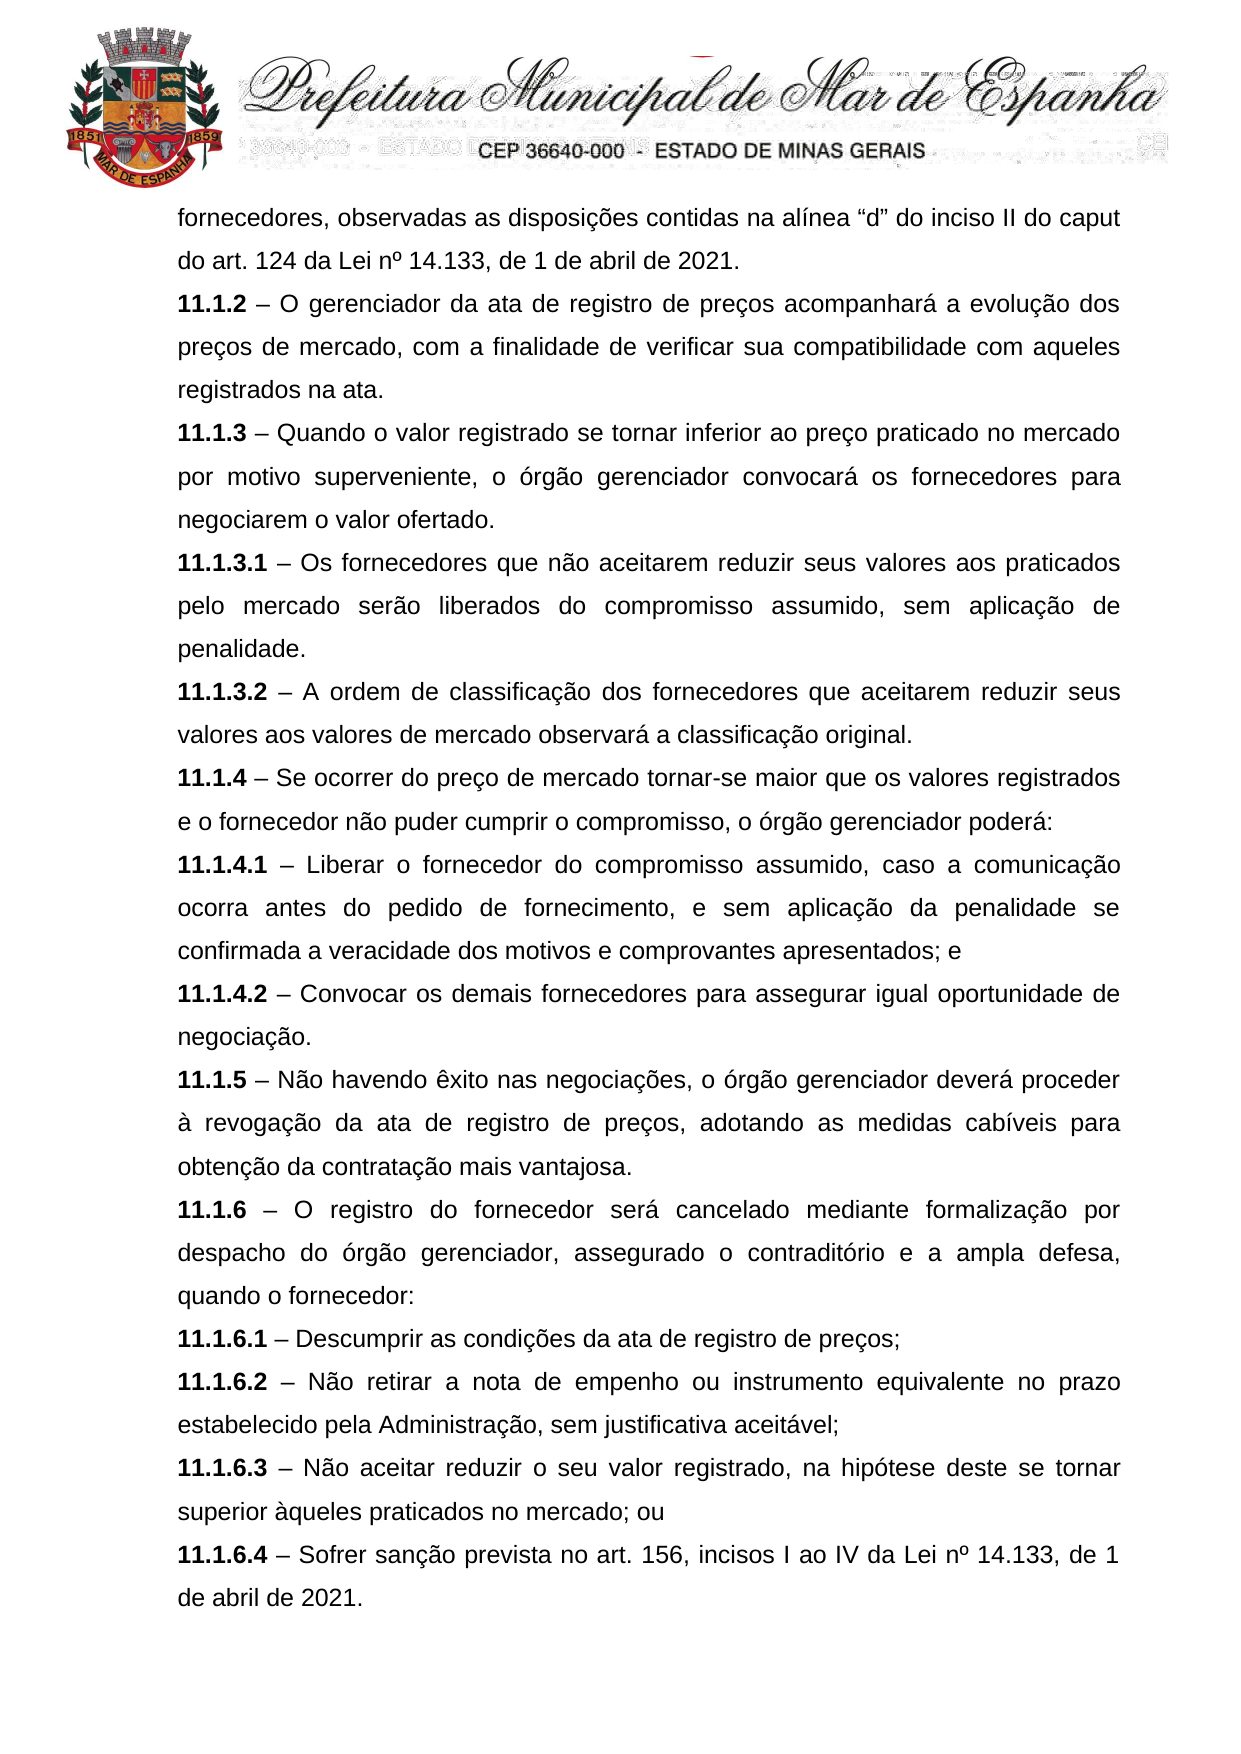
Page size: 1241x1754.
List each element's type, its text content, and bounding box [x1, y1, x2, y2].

text 11.1.4 – Se ocorrer do preço de mercado tornar-se maior que os valores registrados e o fornecedor não puder cumprir o compromisso, o órgão gerenciador poderá: [177, 763, 1122, 835]
text 11.1.5 – Não havendo êxito nas negociações, o órgão gerenciador deverá proceder à revogação da ata de registro de preços, adotando as medidas cabíveis para obtenção da contratação mais vantajosa. [177, 1065, 1122, 1180]
text 11.1.6.1 – Descumprir as condições da ata de registro de preços; [177, 1324, 1122, 1353]
text 11.1.3 – Quando o valor registrado se tornar inferior ao preço praticado no mercado por motivo superveniente, o órgão gerenciador convocará os fornecedores para negociarem o valor ofertado. [177, 418, 1122, 533]
text 11.1.4.1 – Liberar o fornecedor do compromisso assumido, caso a comunicação ocorra antes do pedido de fornecimento, e sem aplicação da penalidade se confirmada a veracidade dos motivos e comprovantes apresentados; e [177, 850, 1122, 965]
text 11.1.6.2 – Não retirar a nota de empenho ou instrumento equivalente no prazo estabelecido pela Administração, sem justificativa aceitável; [177, 1367, 1122, 1439]
text 11.1.4.2 – Convocar os demais fornecedores para assegurar igual oportunidade de negociação. [177, 979, 1122, 1051]
text 11.1.6.3 – Não aceitar reduzir o seu valor registrado, na hipótese deste se tornar superior àqueles praticados no mercado; ou [177, 1453, 1122, 1525]
picture [238, 56, 1169, 170]
text 11.1.3.2 – A ordem de classificação dos fornecedores que aceitarem reduzir seus valores aos valores de mercado observará a classificação original. [177, 677, 1122, 749]
text 11.1.3.1 – Os fornecedores que não aceitarem reduzir seus valores aos praticados pelo mercado serão liberados do compromisso assumido, sem aplicação de penalidade. [177, 548, 1122, 663]
text 11.1.2 – O gerenciador da ata de registro de preços acompanhará a evolução dos preços de mercado, com a finalidade de verificar sua compatibilidade com aqueles registrados na ata. [177, 289, 1122, 404]
text 11.1.6 – O registro do fornecedor será cancelado mediante formalização por despacho do órgão gerenciador, assegurado o contraditório e a ampla defesa, quando o fornecedor: [177, 1195, 1122, 1310]
text 11.1.6.4 – Sofrer sanção prevista no art. 156, incisos I ao IV da Lei nº 14.133, de 1 de abril de 2021. [177, 1540, 1122, 1612]
picture [57, 17, 231, 190]
